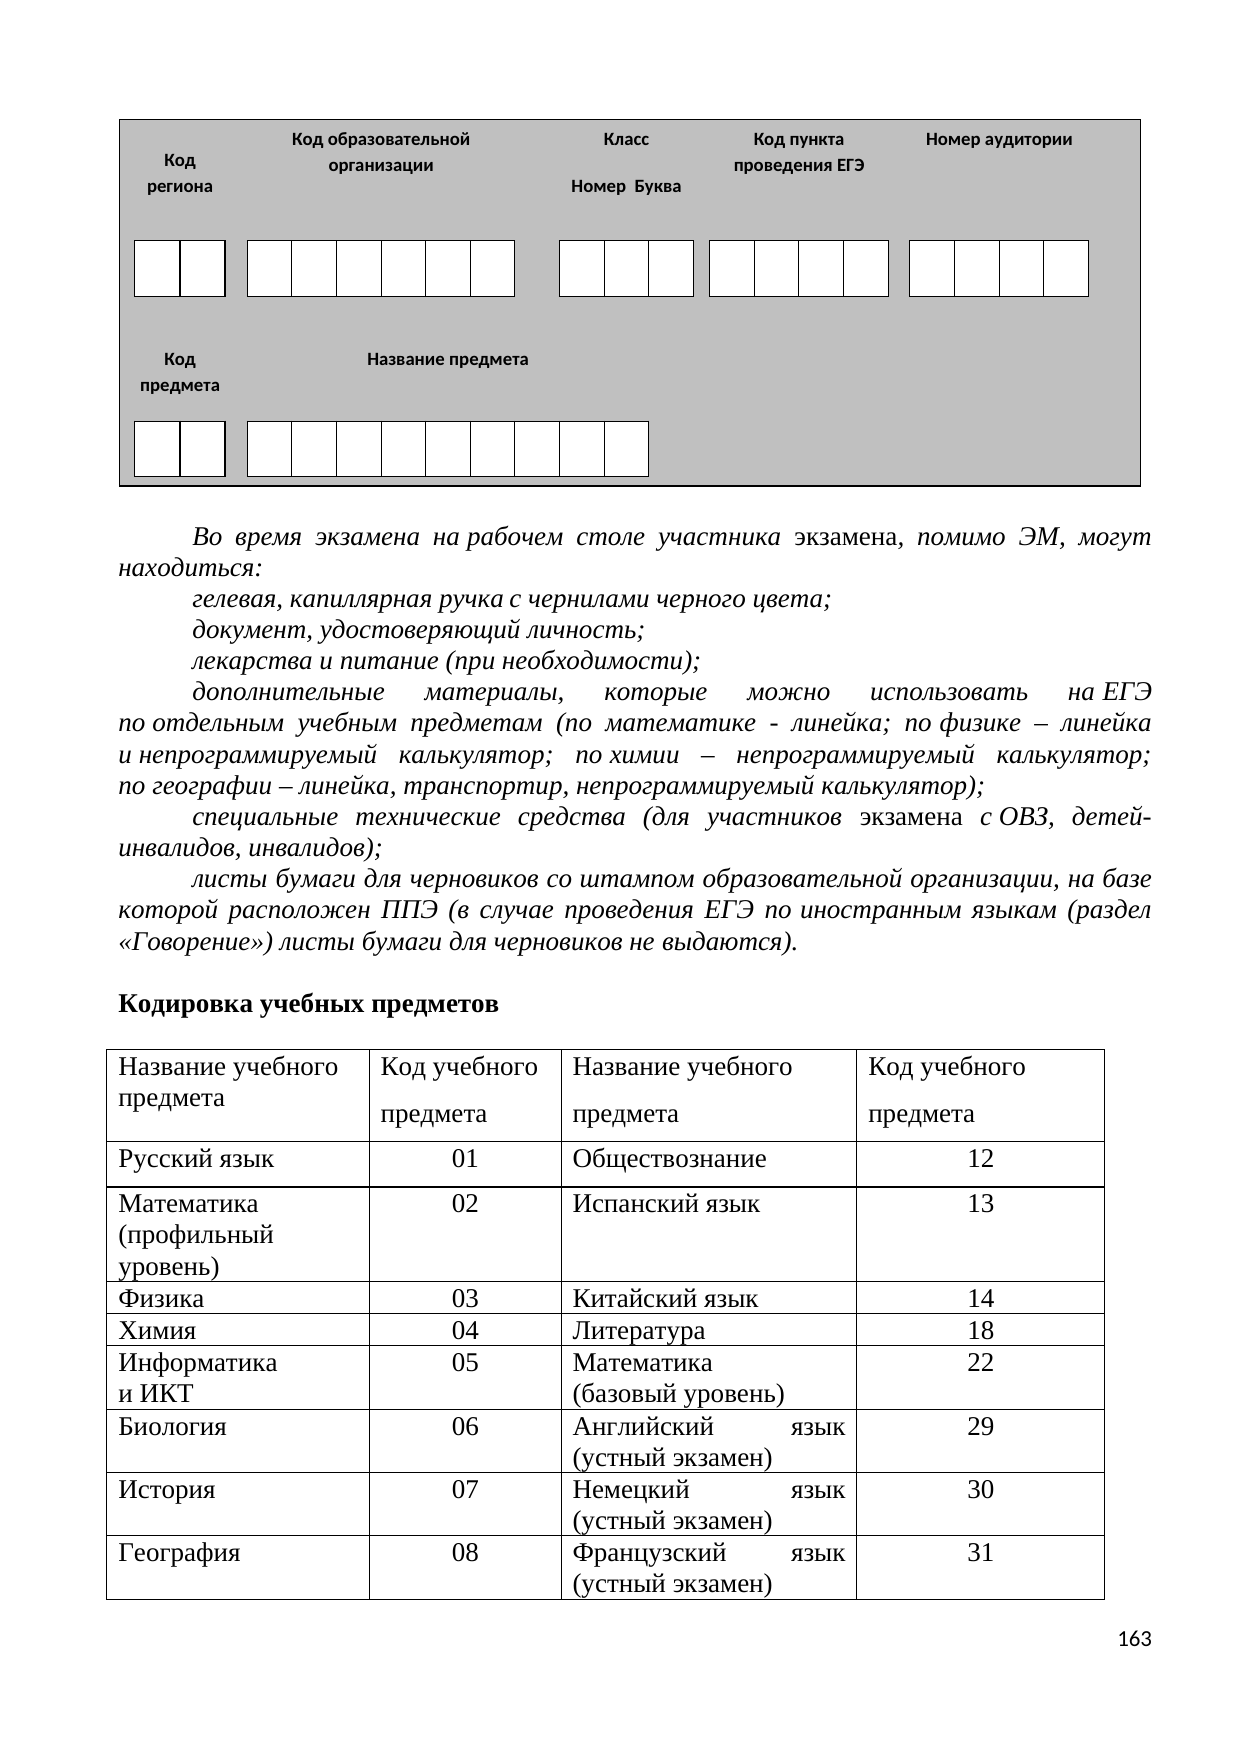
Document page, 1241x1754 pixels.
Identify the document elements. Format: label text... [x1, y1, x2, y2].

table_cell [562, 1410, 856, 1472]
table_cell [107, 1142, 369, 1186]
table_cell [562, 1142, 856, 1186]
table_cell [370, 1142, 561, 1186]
text лекарства и питание (при необходимости); [118, 644, 1152, 675]
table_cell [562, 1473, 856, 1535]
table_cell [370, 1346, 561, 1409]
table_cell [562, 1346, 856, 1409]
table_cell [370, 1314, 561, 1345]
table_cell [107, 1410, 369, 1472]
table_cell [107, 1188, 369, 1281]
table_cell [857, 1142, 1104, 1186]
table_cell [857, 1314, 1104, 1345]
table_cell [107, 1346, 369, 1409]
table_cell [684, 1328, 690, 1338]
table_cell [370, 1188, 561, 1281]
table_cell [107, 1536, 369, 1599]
text документ, удостоверяющий личность; [118, 613, 1152, 644]
text Во время экзамена на рабочем столе участника экзамена, помимо ЭМ, могут находиться: [118, 520, 1152, 582]
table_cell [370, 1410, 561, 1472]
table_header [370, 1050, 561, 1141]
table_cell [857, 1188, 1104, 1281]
text Кодировка учебных предметов [118, 987, 1152, 1018]
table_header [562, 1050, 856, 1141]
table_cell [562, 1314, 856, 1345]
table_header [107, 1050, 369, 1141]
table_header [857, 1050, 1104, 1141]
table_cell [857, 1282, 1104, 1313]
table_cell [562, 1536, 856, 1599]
text специальные технические средства (для участников экзамена с ОВЗ, детей-инвалидов, инвалидов); [118, 800, 1152, 862]
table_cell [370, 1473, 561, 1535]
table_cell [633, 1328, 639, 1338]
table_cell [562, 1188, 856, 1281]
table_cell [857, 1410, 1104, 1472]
text гелевая, капиллярная ручка с чернилами черного цвета; [118, 582, 1152, 613]
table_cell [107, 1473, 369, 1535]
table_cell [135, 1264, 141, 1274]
text дополнительные материалы, которые можно использовать на ЕГЭ по отдельным учебным предметам (по математике - линейка; по физике – линейка и непрограммируемый калькулятор; по химии – непрограммируемый калькулятор; по географии – линейка, транспортир, непрограммируемый калькулятор); [118, 675, 1152, 800]
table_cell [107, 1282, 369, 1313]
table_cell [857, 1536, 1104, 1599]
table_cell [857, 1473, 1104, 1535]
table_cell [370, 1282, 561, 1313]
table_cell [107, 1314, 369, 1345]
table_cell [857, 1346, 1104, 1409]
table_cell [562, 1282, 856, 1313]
text листы бумаги для черновиков со штампом образовательной организации, на базе которой расположен ППЭ (в случае проведения ЕГЭ по иностранным языкам (раздел «Говорение») листы бумаги для черновиков не выдаются). [118, 862, 1152, 956]
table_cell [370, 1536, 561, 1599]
